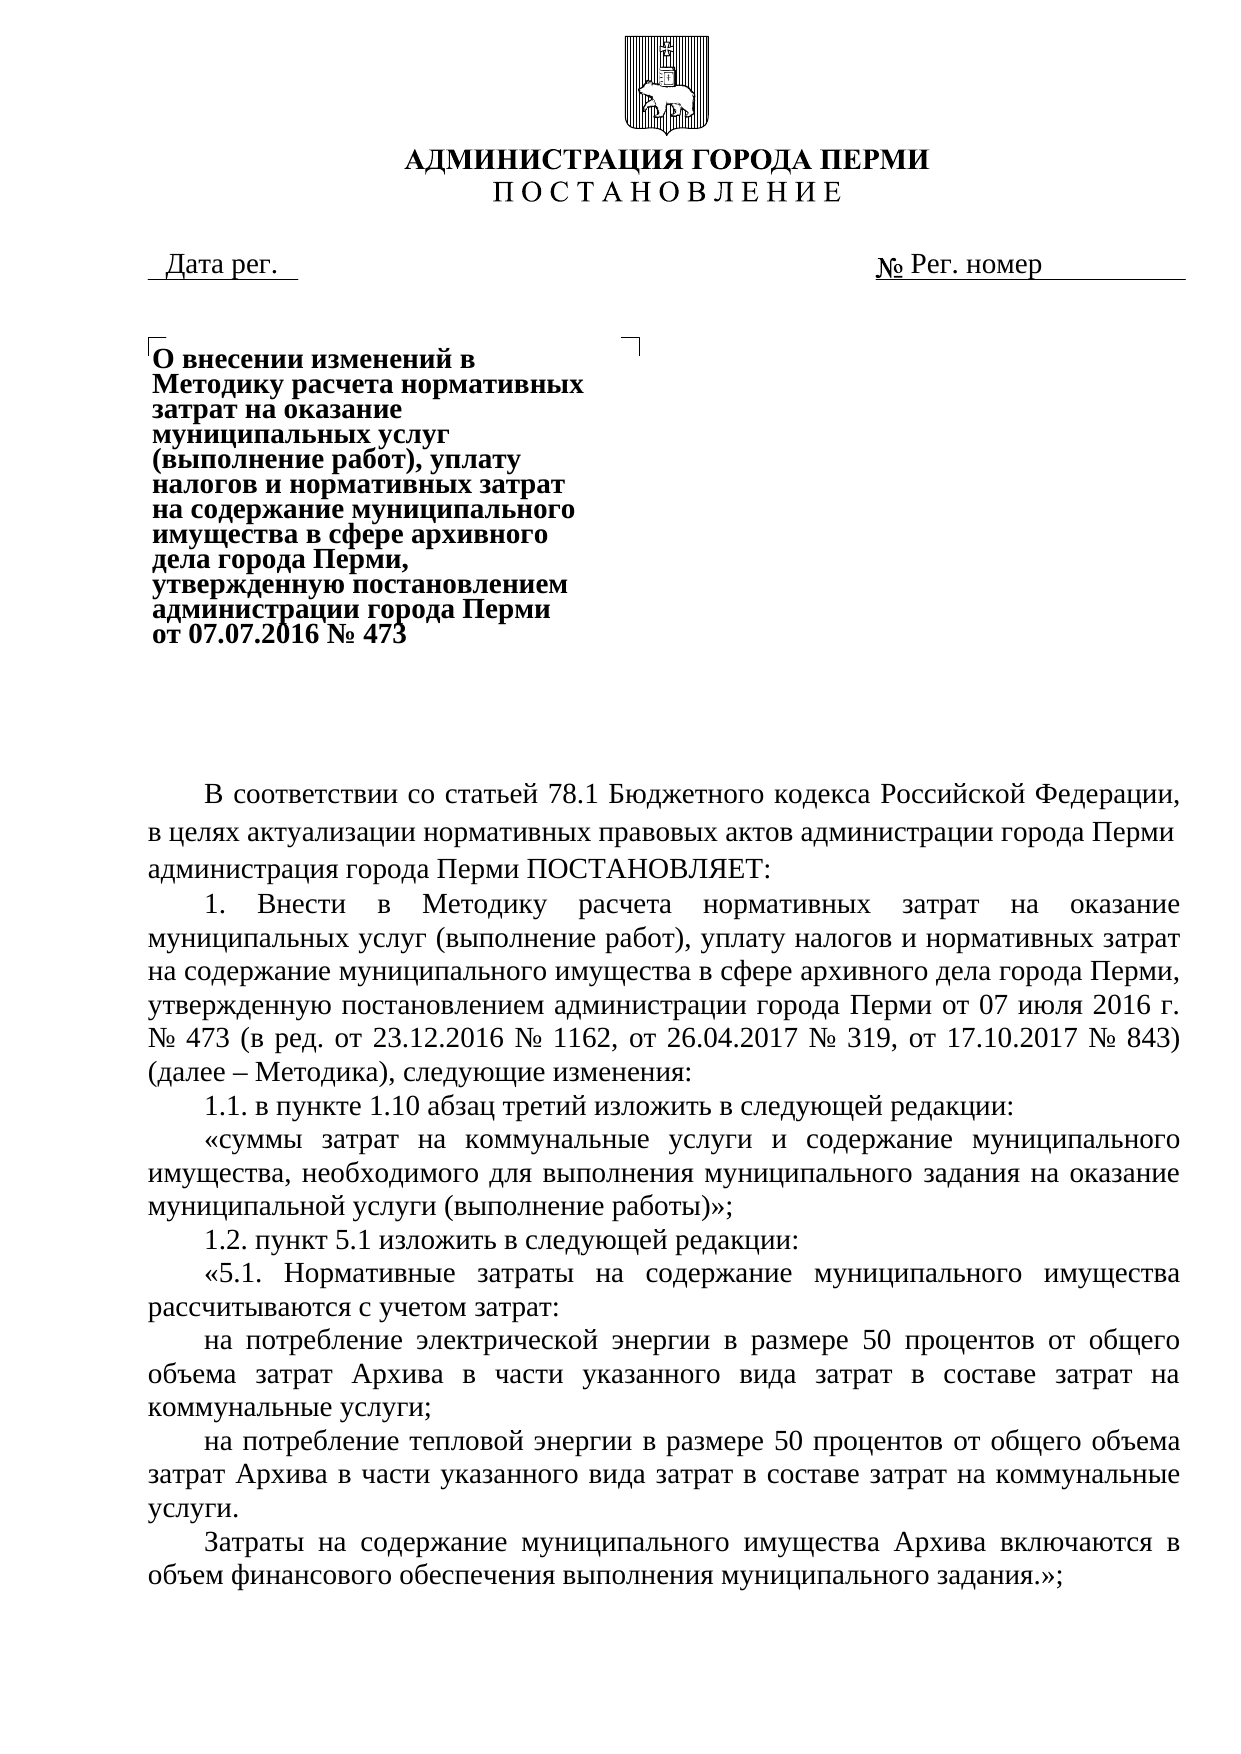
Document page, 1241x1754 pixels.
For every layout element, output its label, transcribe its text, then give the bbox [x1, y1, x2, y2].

text на потребление электрической энергии в размере 50 процентов от общего объема затрат Архива в части указанного вида затрат в составе затрат на коммунальные услуги; [148, 1322, 1181, 1423]
text «суммы затрат на коммунальные услуги и содержание муниципального имущества, необходимого для выполнения муниципального задания на оказание муниципальной услуги (выполнение работы)»; [148, 1121, 1181, 1222]
text «5.1. Нормативные затраты на содержание муниципального имущества рассчитываются с учетом затрат: [148, 1255, 1181, 1322]
text на потребление тепловой энергии в размере 50 процентов от общего объема затрат Архива в части указанного вида затрат в составе затрат на коммунальные услуги. [148, 1423, 1181, 1524]
text Затраты на содержание муниципального имущества Архива включаются в объем финансового обеспечения выполнения муниципального задания.»; [148, 1524, 1181, 1591]
text 1.1. в пункте 1.10 абзац третий изложить в следующей редакции: [148, 1088, 1181, 1121]
text администрация города Перми ПОСТАНОВЛЯЕТ: [148, 849, 1181, 886]
text 1. Внести в Методику расчета нормативных затрат на оказание муниципальных услуг (выполнение работ), уплату налогов и нормативных затрат на содержание муниципального имущества в сфере архивного дела города Перми, утвержденную постановлением администрации города Перми от 07 июля 2016 г. № 473 (в ред. от 23.12.2016 № 1162, от 26.04.2017 № 319, от 17.10.2017 № 843) (далее – Методика), следующие изменения: [148, 886, 1181, 1088]
text 1.2. пункт 5.1 изложить в следующей редакции: [148, 1222, 1181, 1255]
text В соответствии со статьей 78.1 Бюджетного кодекса Российской Федерации, в целях актуализации нормативных правовых актов администрации города Перми [148, 774, 1181, 849]
